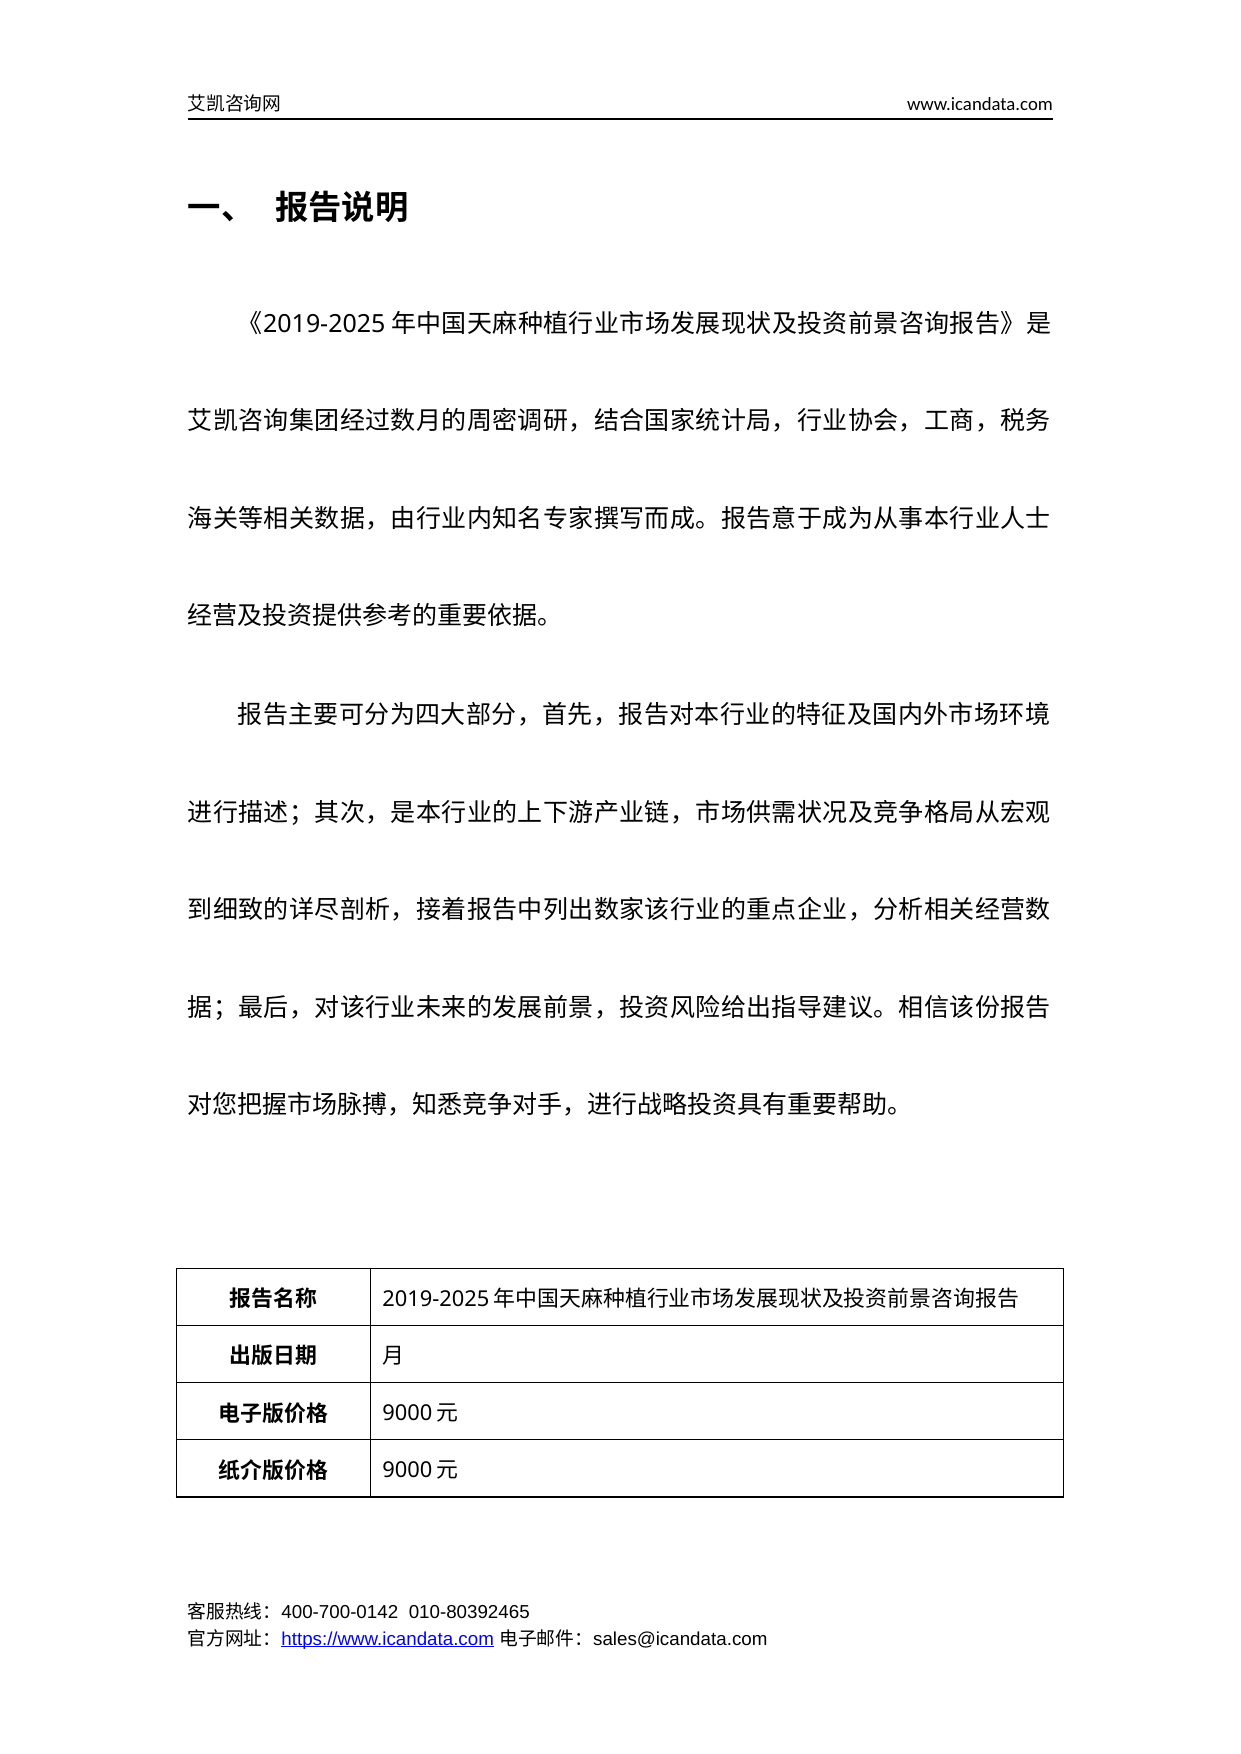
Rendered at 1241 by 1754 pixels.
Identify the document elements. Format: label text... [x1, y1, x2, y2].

table_cell 9000元 [371, 1383, 1063, 1439]
table_cell 纸介版价格 [177, 1440, 370, 1496]
subtitle 报告说明 [187, 172, 1053, 237]
table_cell 出版日期 [177, 1326, 370, 1382]
table_cell 9000元 [371, 1440, 1063, 1496]
table_header 报告名称 [177, 1269, 370, 1325]
text 《2019-2025年中国天麻种植行业市场发展现状及投资前景咨询报告》是艾凯咨询集团经过数月的周密调研，结合国家统计局，行业协会，工商，税务海关等相关数据，由行业内知名专家撰写而成。报告意于成为从事本行业人士经营及投资提供参考的重要依据。 [187, 289, 1053, 646]
table_header 2019-2025年中国天麻种植行业市场发展现状及投资前景咨询报告 [371, 1269, 1063, 1325]
text 报告主要可分为四大部分，首先，报告对本行业的特征及国内外市场环境进行描述；其次，是本行业的上下游产业链，市场供需状况及竞争格局从宏观到细致的详尽剖析，接着报告中列出数家该行业的重点企业，分析相关经营数据；最后，对该行业未来的发展前景，投资风险给出指导建议。相信该份报告对您把握市场脉搏，知悉竞争对手，进行战略投资具有重要帮助。 [187, 681, 1053, 1136]
table_cell 月 [371, 1326, 1063, 1382]
table_cell 电子版价格 [177, 1383, 370, 1439]
